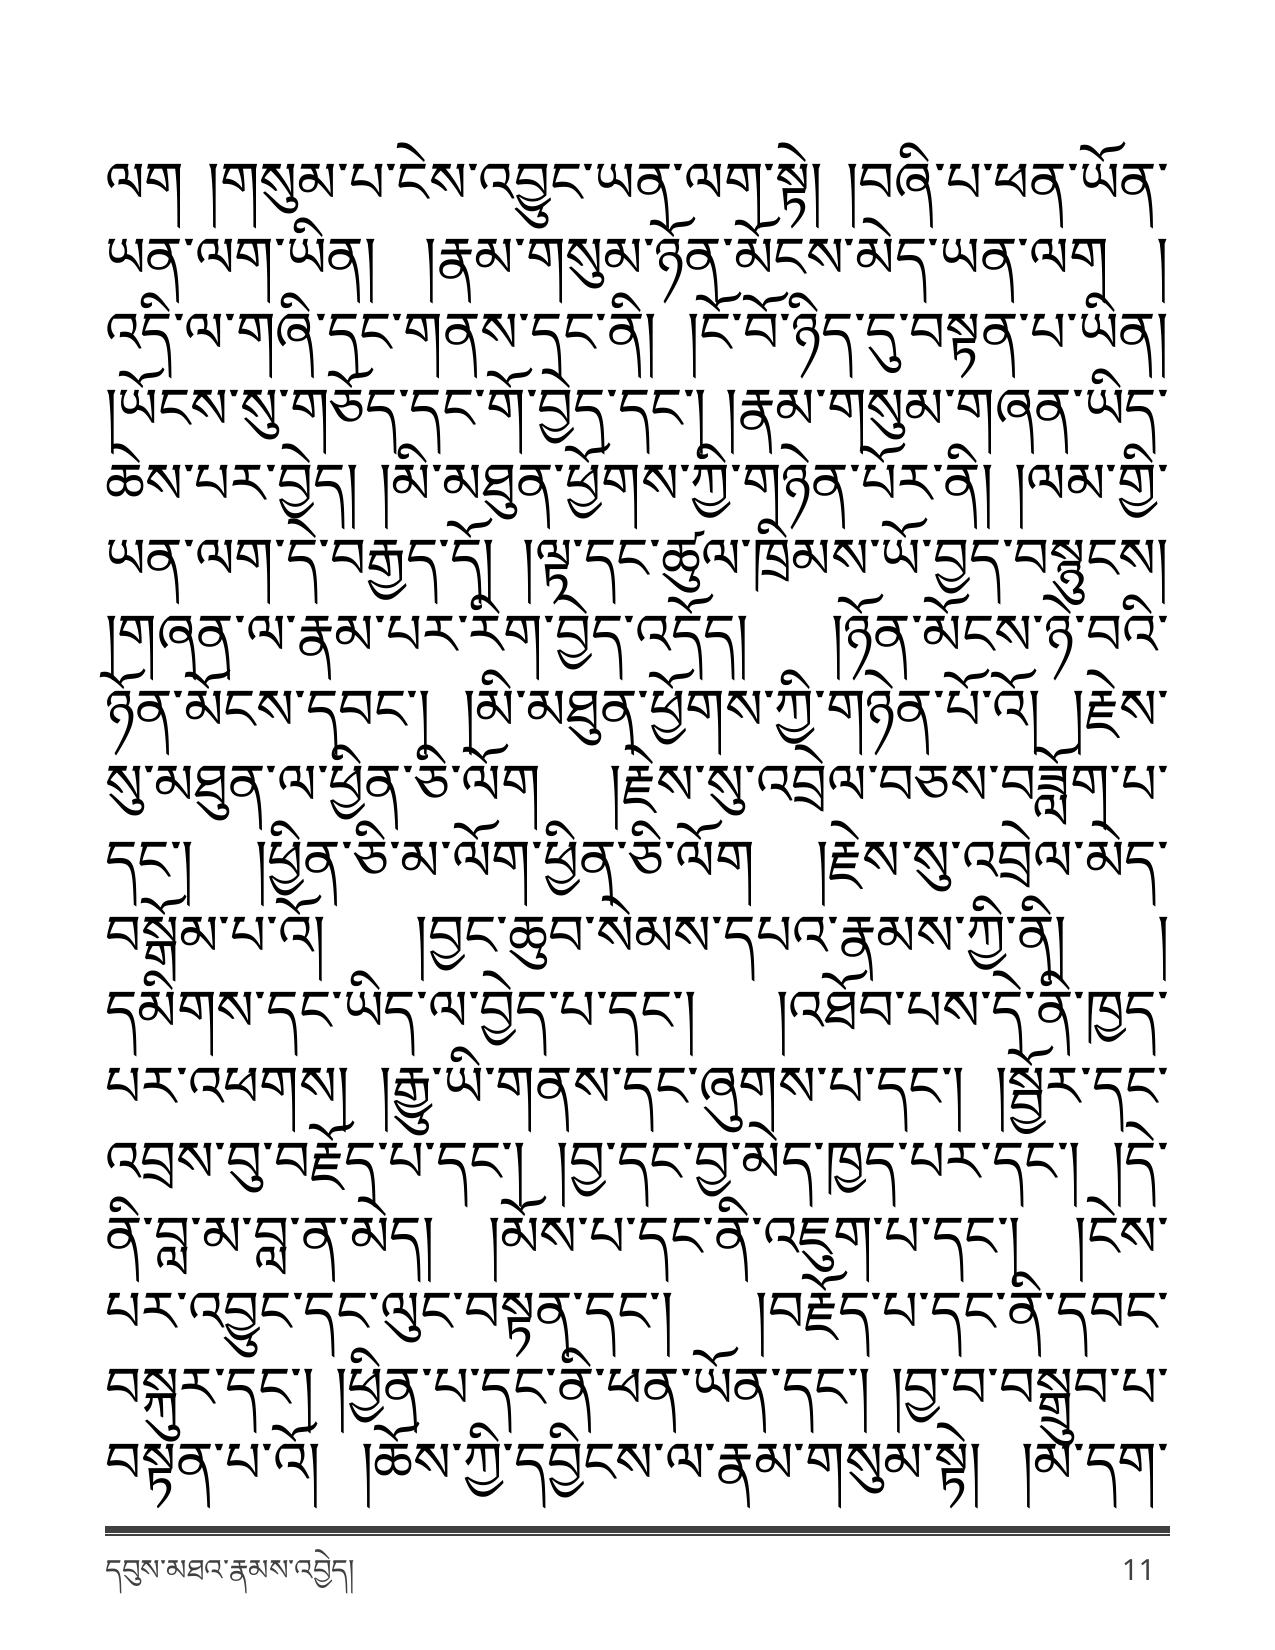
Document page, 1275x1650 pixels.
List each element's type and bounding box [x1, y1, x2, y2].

text [105, 150, 1170, 1496]
